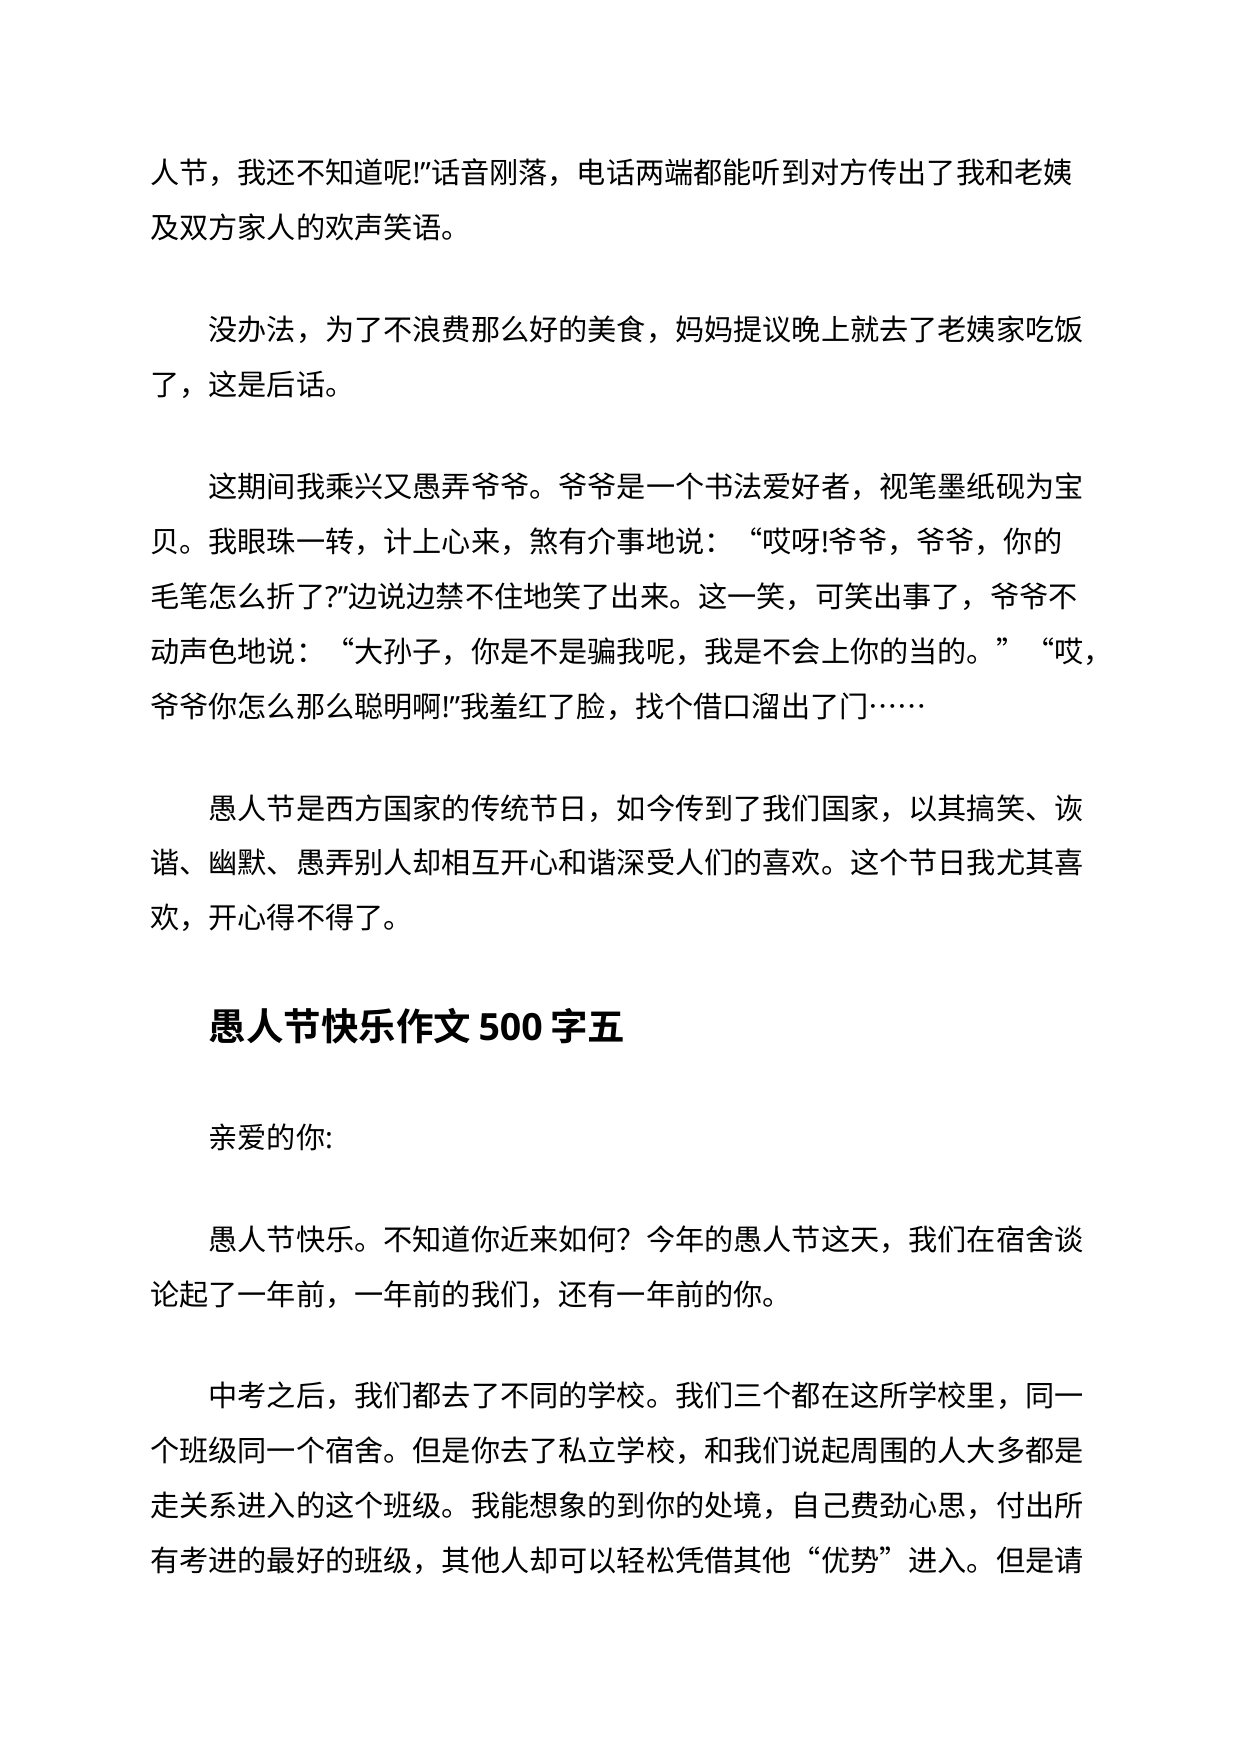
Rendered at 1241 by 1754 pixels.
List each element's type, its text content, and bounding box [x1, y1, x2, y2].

text 这期间我乘兴又愚弄爷爷。爷爷是一个书法爱好者，视笔墨纸砚为宝贝。我眼珠一转，计上心来，煞有介事地说：“哎呀!爷爷，爷爷，你的毛笔怎么折了?”边说边禁不住地笑了出来。这一笑，可笑出事了，爷爷不动声色地说：“大孙子，你是不是骗我呢，我是不会上你的当的。”“哎，爷爷你怎么那么聪明啊!”我羞红了脸，找个借口溜出了门…… [150, 463, 1090, 726]
text 没办法，为了不浪费那么好的美食，妈妈提议晚上就去了老姨家吃饭了，这是后话。 [150, 307, 1090, 404]
text 亲爱的你: [150, 1114, 1090, 1157]
text 愚人节快乐。不知道你近来如何？今年的愚人节这天，我们在宿舍谈论起了一年前，一年前的我们，还有一年前的你。 [150, 1216, 1090, 1313]
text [150, 150, 1090, 247]
text 愚人节是西方国家的传统节日，如今传到了我们国家，以其搞笑、诙谐、幽默、愚弄别人却相互开心和谐深受人们的喜欢。这个节日我尤其喜欢，开心得不得了。 [150, 785, 1090, 937]
text 愚人节快乐作文500字五 [150, 997, 1090, 1051]
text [150, 1373, 1090, 1580]
